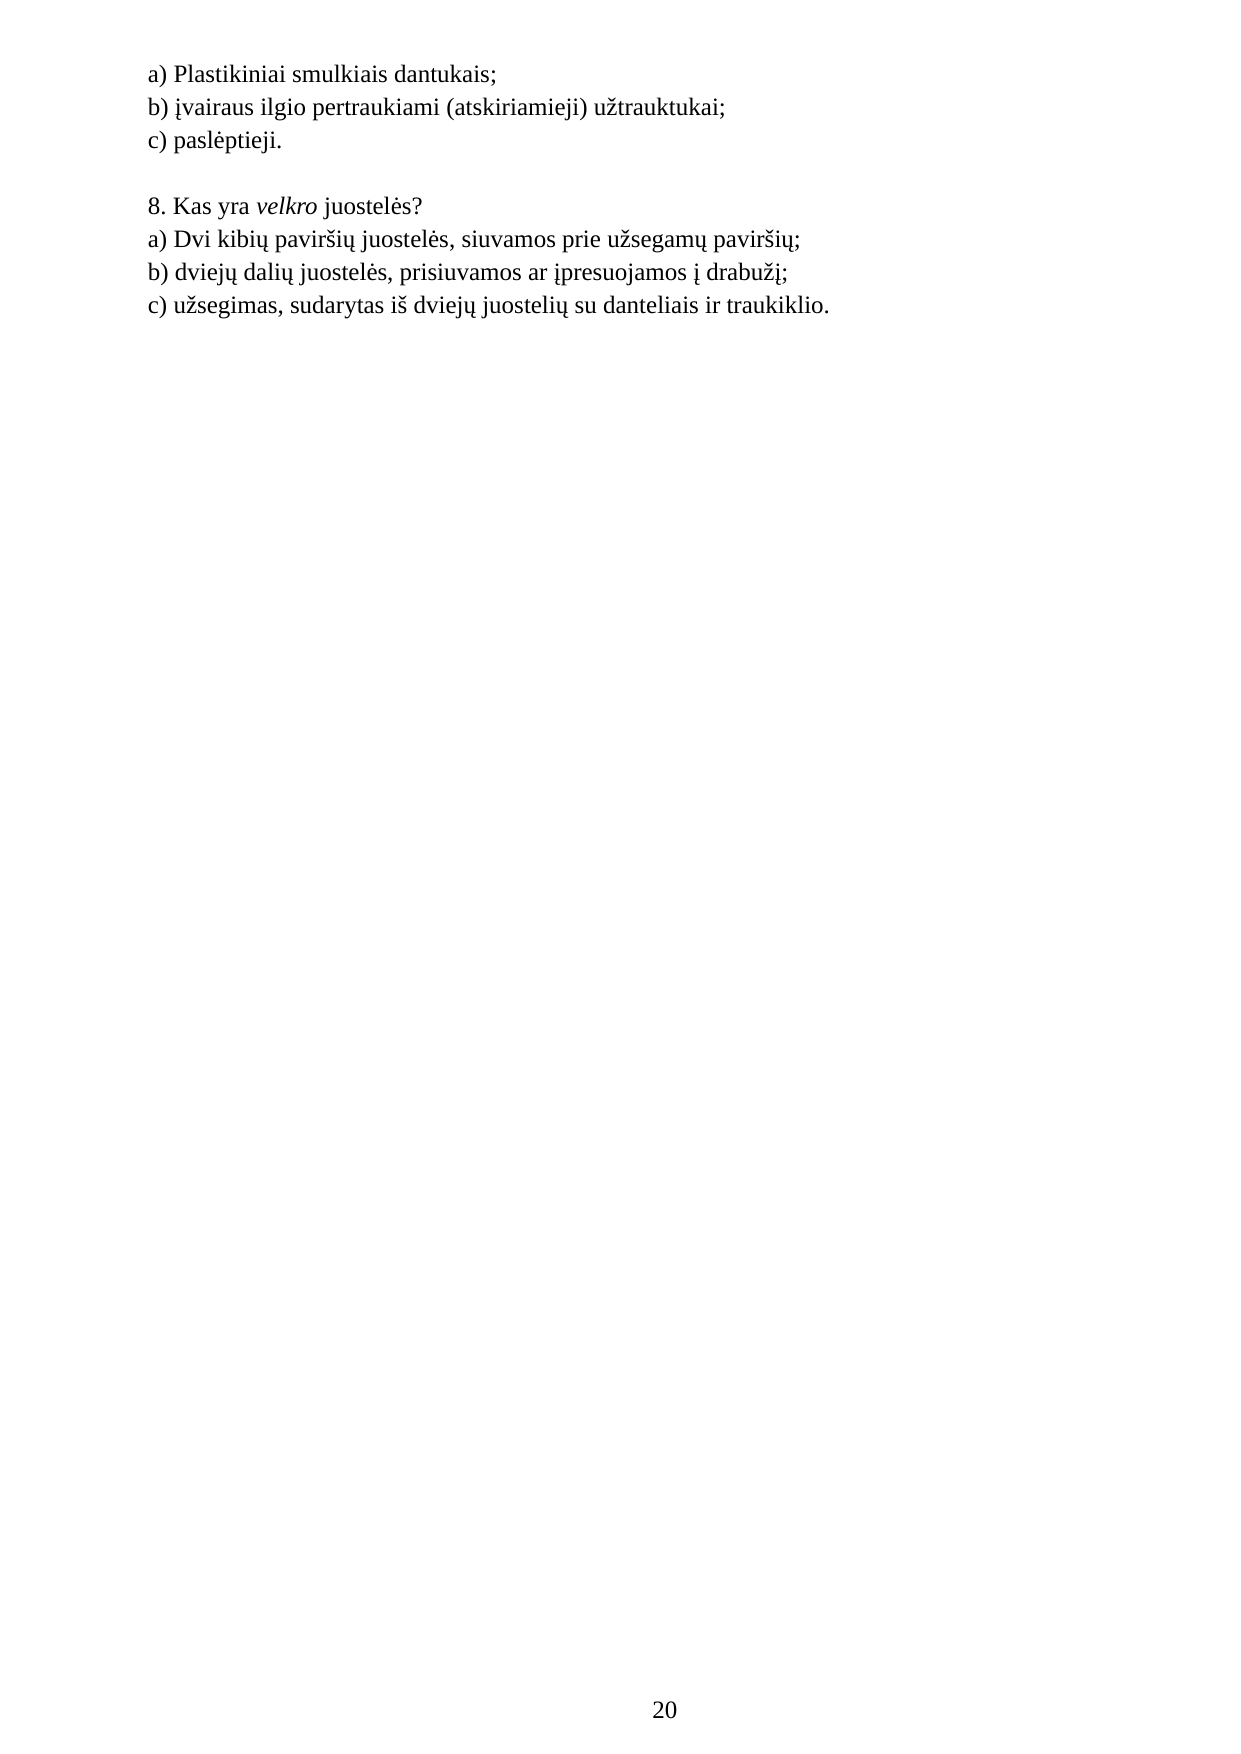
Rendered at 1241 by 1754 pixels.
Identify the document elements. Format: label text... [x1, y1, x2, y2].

text b) dviejų dalių juostelės, prisiuvamos ar įpresuojamos į drabužį; [148, 257, 1181, 286]
text c) paslėptieji. [148, 125, 1181, 154]
text a) Dvi kibių paviršių juostelės, siuvamos prie užsegamų paviršių; [148, 224, 1181, 253]
text b) įvairaus ilgio pertraukiami (atskiriamieji) užtrauktukai; [148, 92, 1181, 121]
text 8. Kas yra velkro juostelės? [148, 191, 1181, 220]
text c) užsegimas, sudarytas iš dviejų juostelių su danteliais ir traukiklio. [148, 290, 1181, 319]
text a) Plastikiniai smulkiais dantukais; [148, 59, 1181, 88]
